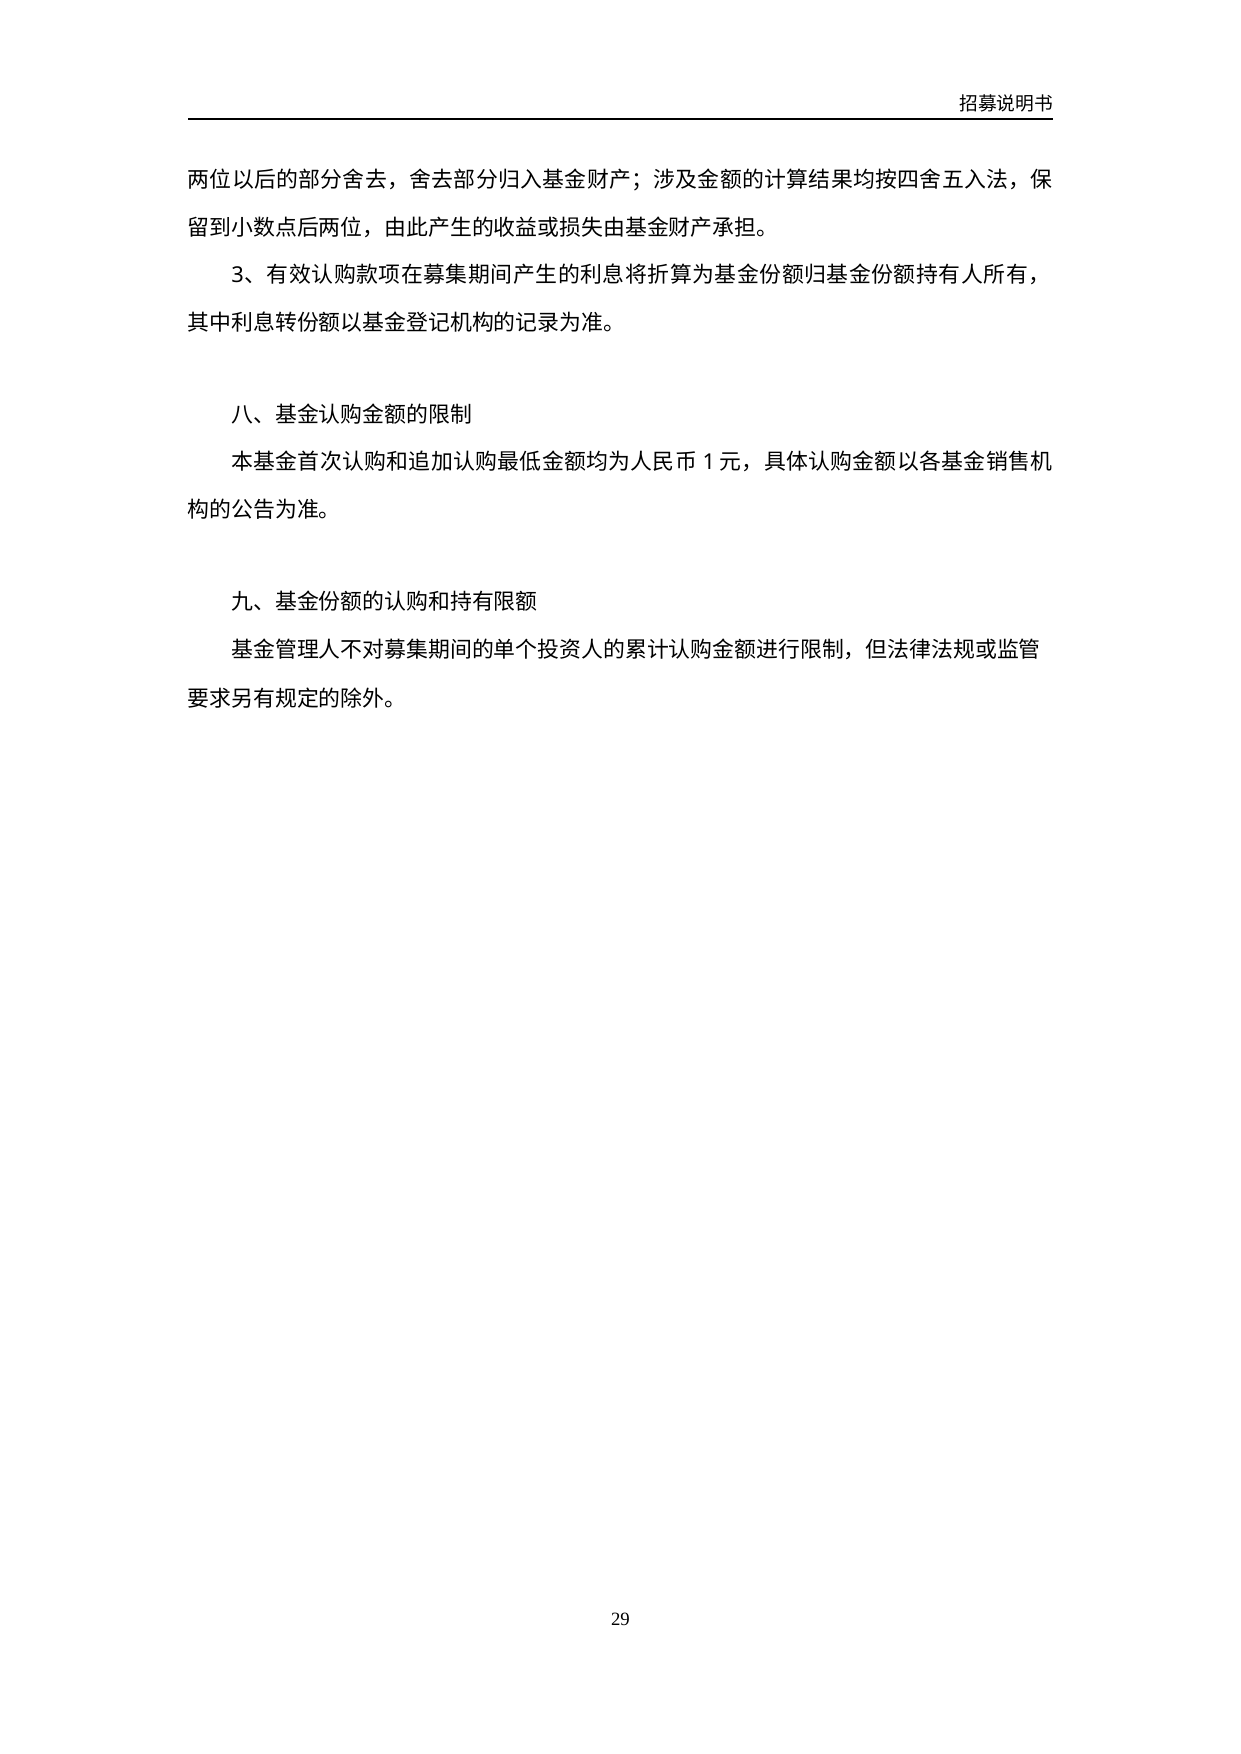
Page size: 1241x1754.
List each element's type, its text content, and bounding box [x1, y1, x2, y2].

text 八、基金认购金额的限制 [187, 397, 1053, 428]
text 基金管理人不对募集期间的单个投资人的累计认购金额进行限制，但法律法规或监管要求另有规定的除外。 [187, 632, 1053, 713]
text 3、有效认购款项在募集期间产生的利息将折算为基金份额归基金份额持有人所有，其中利息转份额以基金登记机构的记录为准。 [187, 257, 1053, 336]
text 本基金首次认购和追加认购最低金额均为人民币1元，具体认购金额以各基金销售机构的公告为准。 [187, 444, 1053, 523]
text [187, 162, 1053, 241]
text 九、基金份额的认购和持有限额 [187, 584, 1053, 616]
